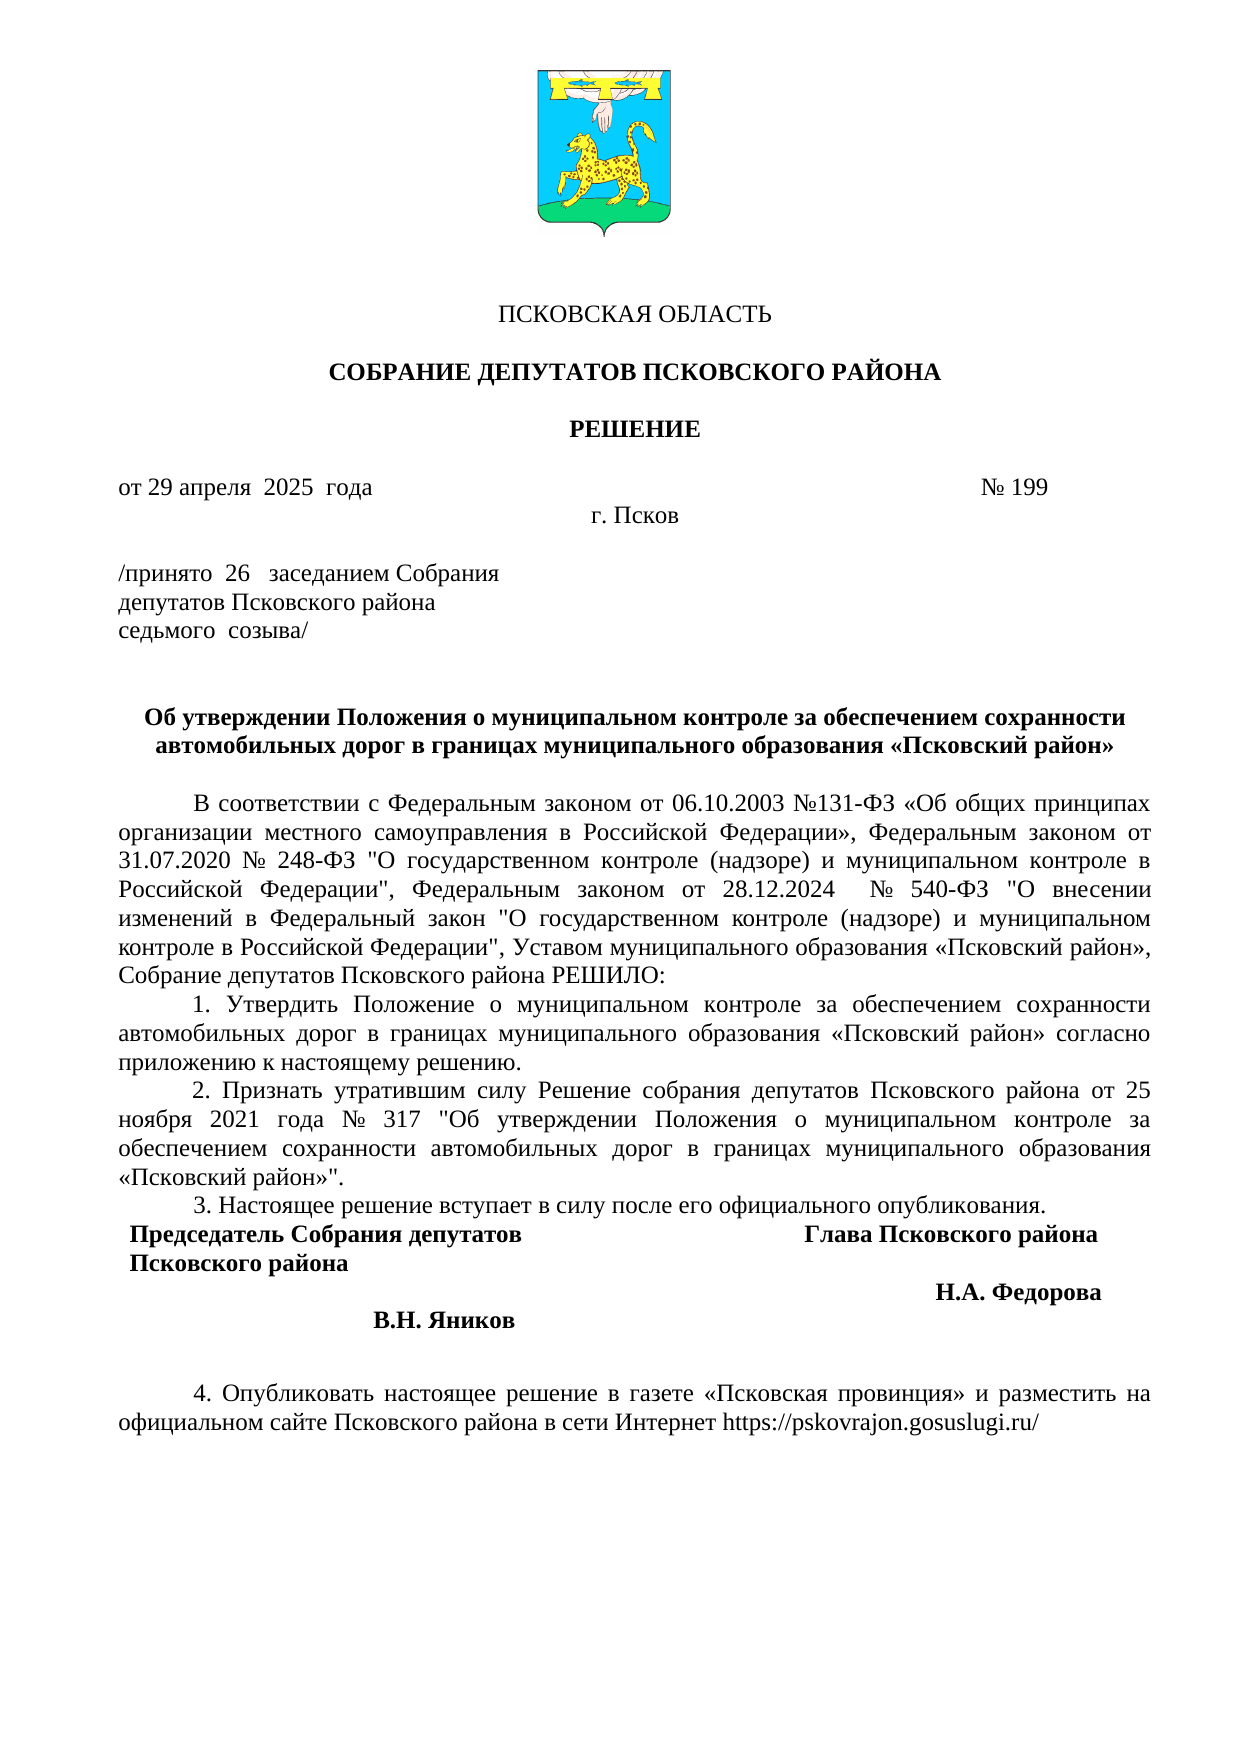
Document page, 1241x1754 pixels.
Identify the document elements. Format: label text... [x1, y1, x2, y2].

table_header Глава Псковского района Н.А. Федорова [624, 1219, 1130, 1378]
text /принято 26 заседанием Собрания [118, 558, 1152, 587]
text СОБРАНИЕ ДЕПУТАТОВ ПСКОВСКОГО РАЙОНА [118, 357, 1152, 386]
text В соответствии с Федеральным законом от 06.10.2003 №131-ФЗ «Об общих принципах организации местного самоуправления в Российской Федерации», Федеральным законом от 31.07.2020 № 248-ФЗ "О государственном контроле (надзоре) и муниципальном контроле в Российской Федерации", Федеральным законом от 28.12.2024 № 540-ФЗ "О внесении изменений в Федеральный закон "О государственном контроле (надзоре) и муниципальном контроле в Российской Федерации", Уставом муниципального образования «Псковский район», Собрание депутатов Псковского района РЕШИЛО: [118, 788, 1152, 989]
text Об утверждении Положения о муниципальном контроле за обеспечением сохранности автомобильных дорог в границах муниципального образования «Псковский район» [118, 702, 1152, 759]
text депутатов Псковского района [118, 587, 1152, 616]
text 4. Опубликовать настоящее решение в газете «Псковская провинция» и разместить на официальном сайте Псковского района в сети Интернет https://pskovrajon.gosuslugi.ru/ [118, 1378, 1152, 1436]
text 1. Утвердить Положение о муниципальном контроле за обеспечением сохранности автомобильных дорог в границах муниципального образования «Псковский район» согласно приложению к настоящему решению. [118, 989, 1152, 1076]
text от 29 апреля 2025 года № 199 [118, 472, 1152, 501]
text 3. Настоящее решение вступает в силу после его официального опубликования. [118, 1191, 1152, 1219]
text седьмого созыва/ [118, 616, 1152, 644]
text ПСКОВСКАЯ ОБЛАСТЬ [118, 299, 1152, 328]
text г. Псков [118, 501, 1152, 529]
text РЕШЕНИЕ [118, 414, 1152, 443]
text 2. Признать утратившим силу Решение собрания депутатов Псковского района от 25 ноября 2021 года № 317 "Об утверждении Положения о муниципальном контроле за обеспечением сохранности автомобильных дорог в границах муниципального образования «Псковский район»". [118, 1076, 1152, 1191]
table_header Председатель Собрания депутатов Псковского района В.Н. Яников [118, 1219, 624, 1378]
